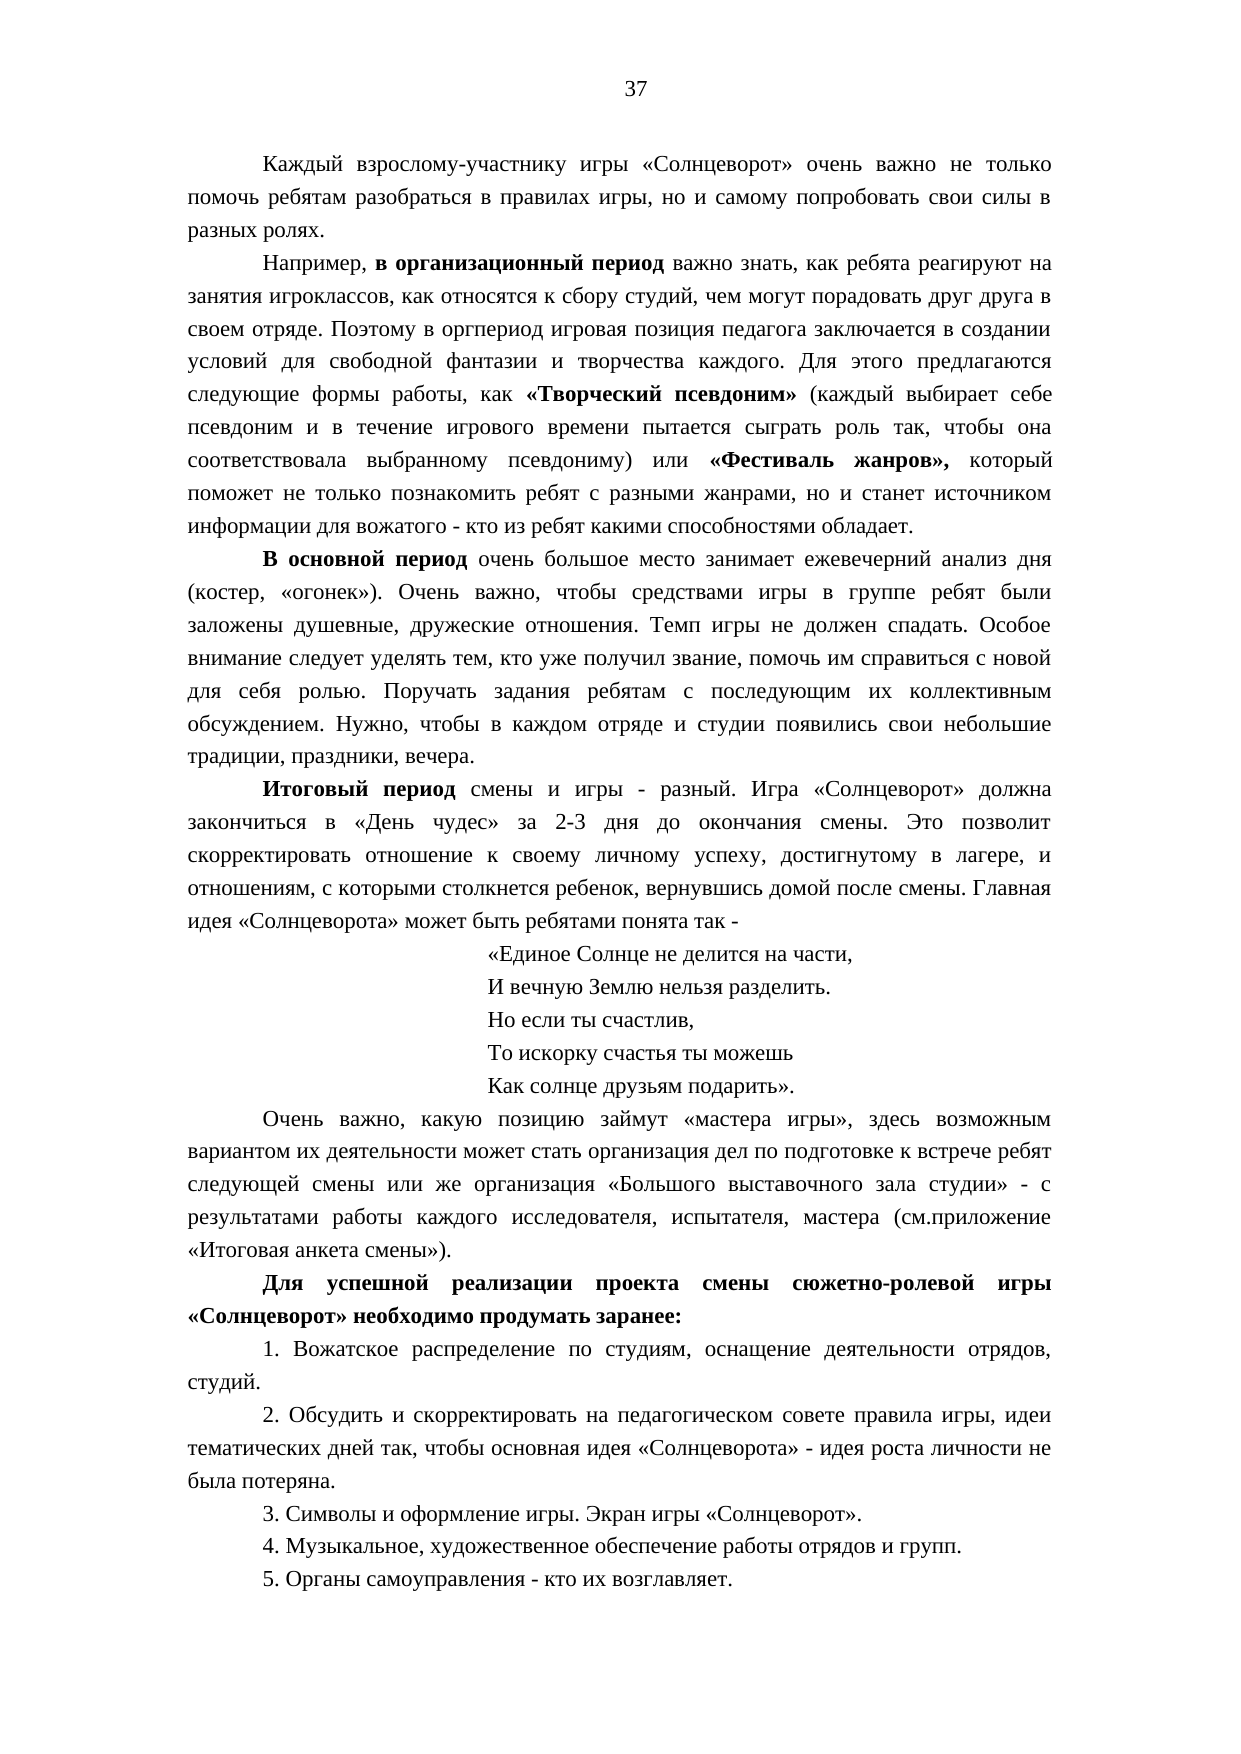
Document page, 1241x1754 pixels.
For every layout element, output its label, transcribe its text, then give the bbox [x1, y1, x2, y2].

text «Единое Солнце не делится на части, [187, 940, 1053, 966]
text И вечную Землю нельзя разделить. [187, 973, 1053, 999]
text В основной период очень большое место занимает ежевечерний анализ дня (костер, «огонек»). Очень важно, чтобы средствами игры в группе ребят были заложены душевные, дружеские отношения. Темп игры не должен спадать. Особое внимание следует уделять тем, кто уже получил звание, помочь им справиться с новой для себя ролью. Поручать задания ребятам с последующим их коллективным обсуждением. Нужно, чтобы в каждом отряде и студии появились свои небольшие традиции, праздники, вечера. [187, 545, 1053, 769]
text 5. Органы самоуправления - кто их возглавляет. [187, 1565, 1053, 1592]
text Каждый взрослому-участнику игры «Солнцеворот» очень важно не только помочь ребятам разобраться в правилах игры, но и самому попpобовать свои силы в разных ролях. [187, 150, 1053, 242]
text Как солнце друзьям подарить». [187, 1072, 1053, 1098]
text Итоговый период смены и игры - разный. Игра «Солнцеворот» должна закончиться в «День чудес» за 2-3 дня до окончания смены. Это позволит скорректировать отношение к своему личному успеху, достигнутому в лагере, и отношениям, с которыми столкнется ребенок, вернувшись домой после смены. Главная идея «Солнцеворота» может быть ребятами понята так - [187, 775, 1053, 933]
text 3. Символы и оформление игры. Экран игры «Солнцеворот». [187, 1499, 1053, 1526]
text 1. Вожатское распределение по студиям, оснащение деятельности отрядов, студий. [187, 1335, 1053, 1394]
text Например, в организационный период важно знать, как ребята реагируют на занятия игроклассов, как относятся к сбору студий, чем могут порадовать друг друга в своем отряде. Поэтому в оргпериод игровая позиция педагога заключается в создании условий для свободной фантазии и творчества каждого. Для этого предлагаются следующие формы работы, как «Творческий псевдоним» (каждый выбирает себе псевдоним и в течение игрового времени пытается сыграть роль так, чтобы она соответствовала выбранному псевдониму) или «Фестиваль жанров», который поможет не только познакомить ребят с разными жанрами, но и станет источником информации для вожатого - кто из ребят какими способностями обладает. [187, 249, 1053, 538]
text Очень важно, какую позицию займут «мастера игры», здесь возможным вариантом их деятельности может стать организация дел по подготовке к встрече ребят следующей смены или же организация «Большого выставочного зала студии» - с результатами работы каждого исследователя, испытателя, мастера (см.приложение «Итоговая анкета смены»). [187, 1104, 1053, 1263]
text 4. Музыкальное, художественное обеспечение работы отрядов и групп. [187, 1532, 1053, 1559]
text Для успешной реализации проекта смены сюжетно-ролевой игры «Солнцеворот» необходимо продумать заранее: [187, 1269, 1053, 1328]
text То искорку счастья ты можешь [187, 1039, 1053, 1065]
text 2. Обсудить и скорректировать на педагогическом совете правила игры, идеи тематических дней так, чтобы основная идея «Солнцеворота» - идея роста личности не была потеряна. [187, 1401, 1053, 1493]
text Но если ты счастлив, [187, 1006, 1053, 1032]
